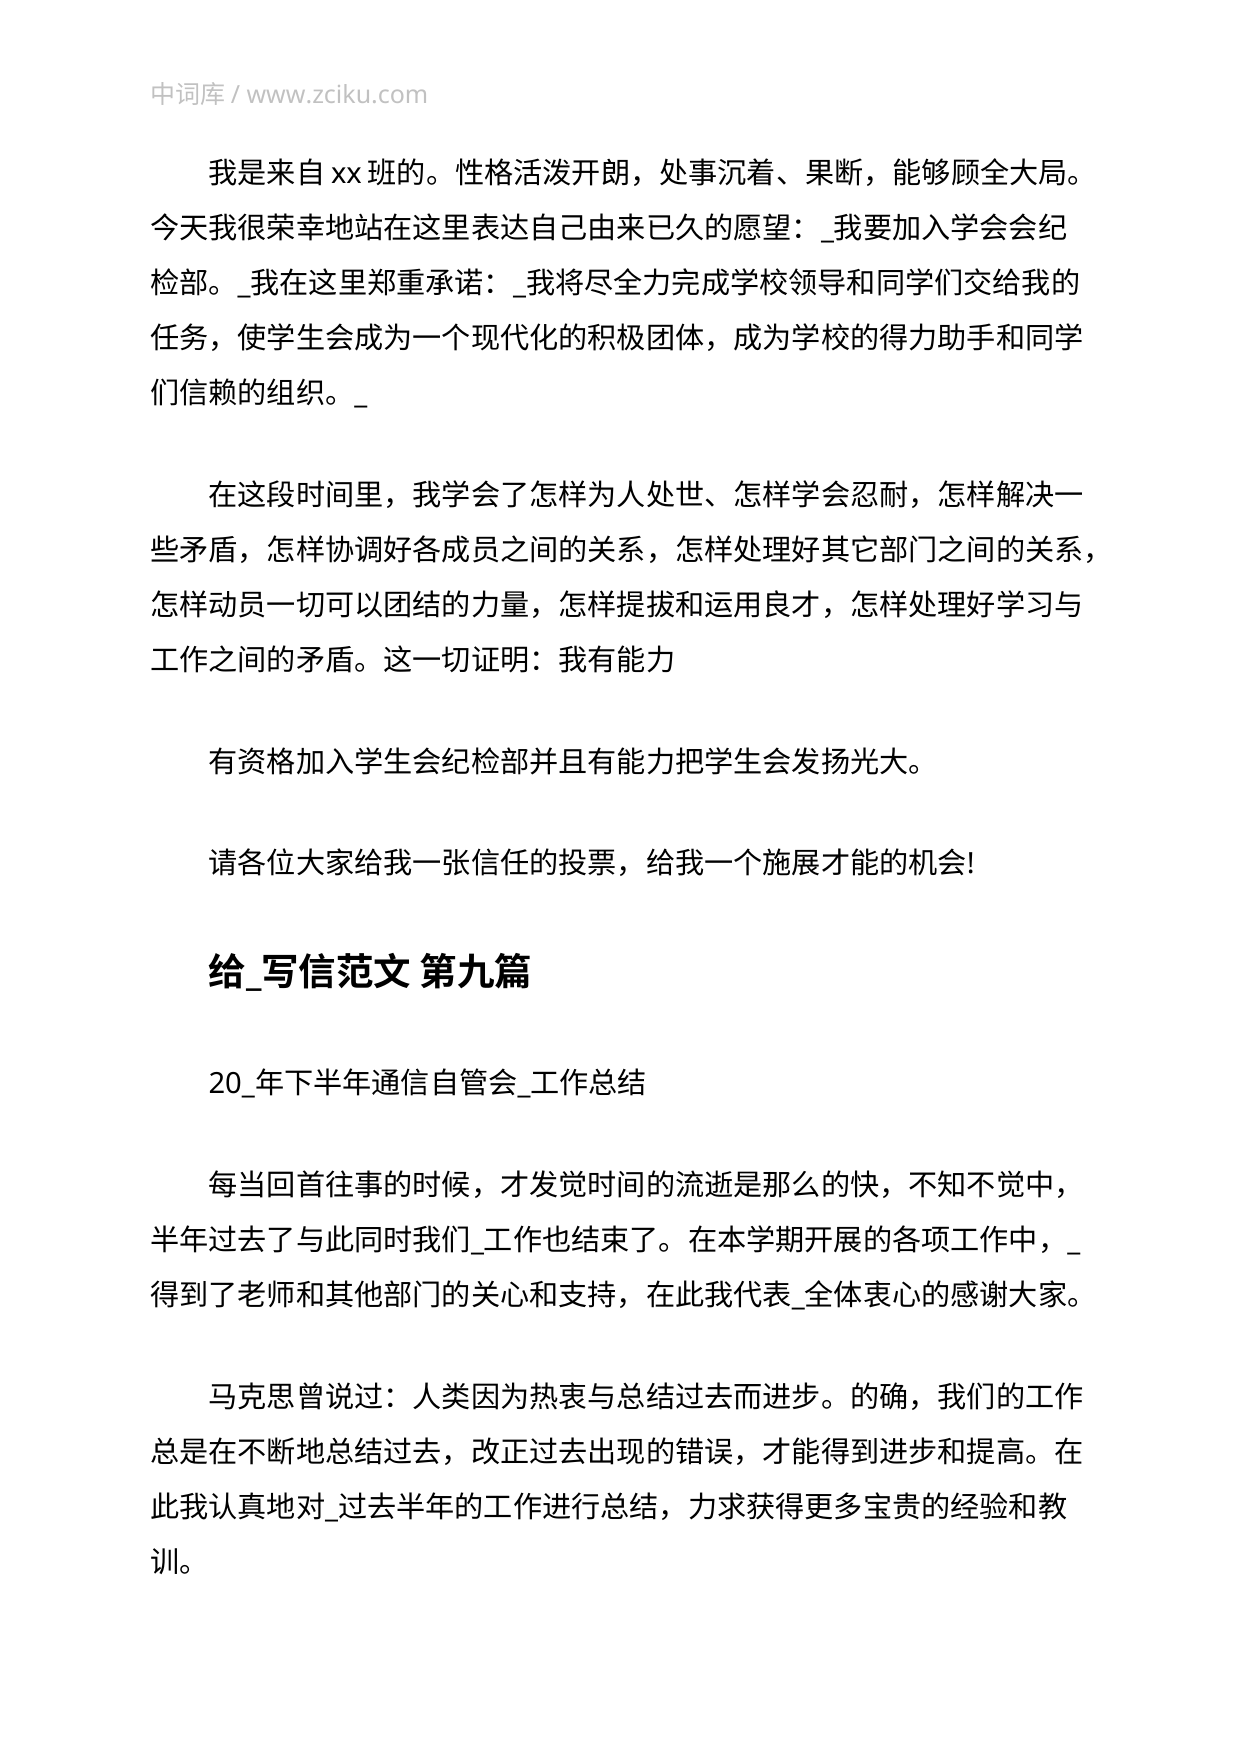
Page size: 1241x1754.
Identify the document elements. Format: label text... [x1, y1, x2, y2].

text 我是来自xx班的。性格活泼开朗，处事沉着、果断，能够顾全大局。今天我很荣幸地站在这里表达自己由来已久的愿望：_我要加入学会会纪检部。_我在这里郑重承诺：_我将尽全力完成学校领导和同学们交给我的任务，使学生会成为一个现代化的积极团体，成为学校的得力助手和同学们信赖的组织。_ [150, 150, 1090, 412]
text 马克思曾说过：人类因为热衷与总结过去而进步。的确，我们的工作总是在不断地总结过去，改正过去出现的错误，才能得到进步和提高。在此我认真地对_过去半年的工作进行总结，力求获得更多宝贵的经验和教训。 [150, 1373, 1090, 1581]
text 在这段时间里，我学会了怎样为人处世、怎样学会忍耐，怎样解决一些矛盾，怎样协调好各成员之间的关系，怎样处理好其它部门之间的关系，怎样动员一切可以团结的力量，怎样提拔和运用良才，怎样处理好学习与工作之间的矛盾。这一切证明：我有能力 [150, 472, 1090, 679]
text 请各位大家给我一张信任的投票，给我一个施展才能的机会! [150, 840, 1090, 882]
text 有资格加入学生会纪检部并且有能力把学生会发扬光大。 [150, 738, 1090, 781]
text 20_年下半年通信自管会_工作总结 [150, 1060, 1090, 1102]
text 给_写信范文 第九篇 [150, 942, 1090, 997]
text 每当回首往事的时候，才发觉时间的流逝是那么的快，不知不觉中，半年过去了与此同时我们_工作也结束了。在本学期开展的各项工作中，_得到了老师和其他部门的关心和支持，在此我代表_全体衷心的感谢大家。 [150, 1162, 1090, 1314]
